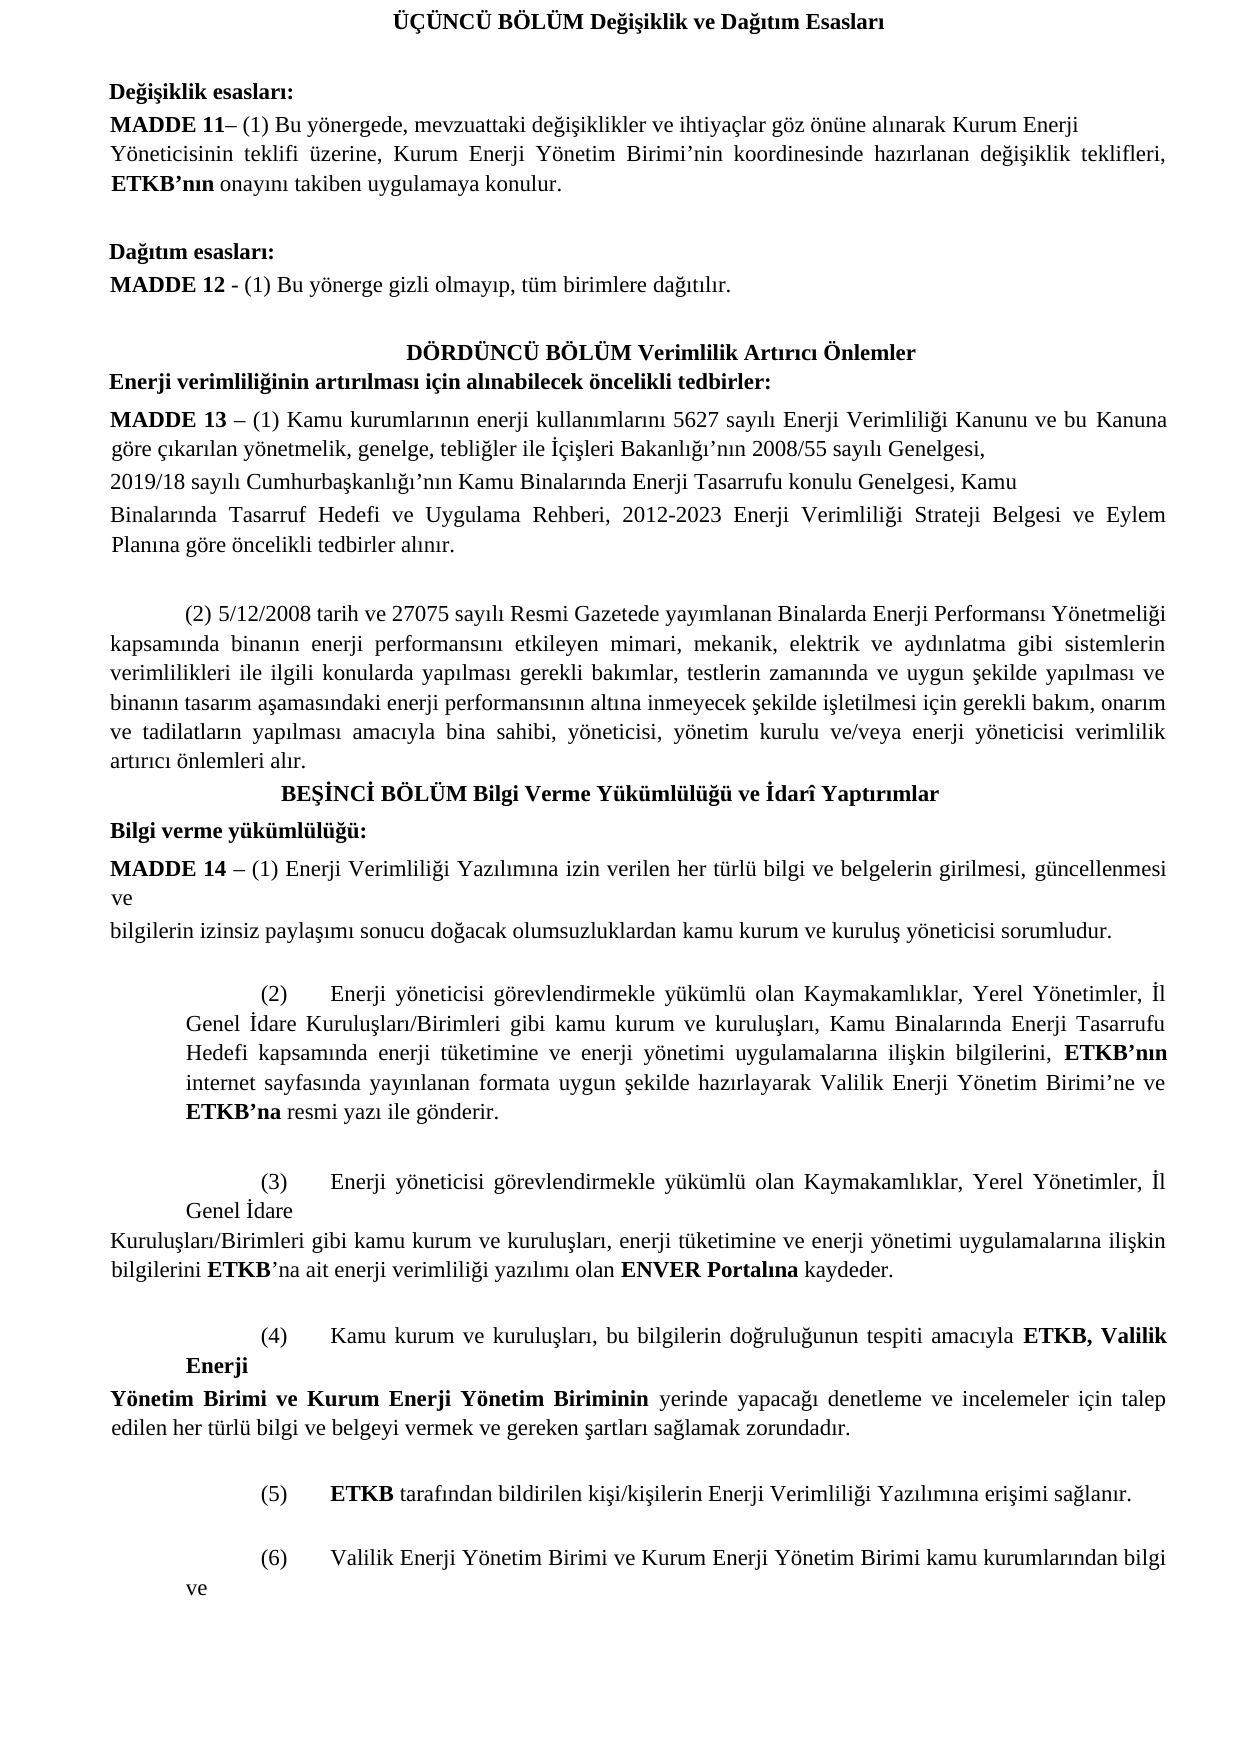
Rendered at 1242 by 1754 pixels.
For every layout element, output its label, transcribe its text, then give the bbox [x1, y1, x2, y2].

list Kamu kurum ve kuruluşları, bu bilgilerin doğruluğunun tespiti amacıyla ETKB, Valilik Enerji [186, 1322, 1167, 1378]
text MADDE 13 – (1) Kamu kurumlarının enerji kullanımlarını 5627 sayılı Enerji Verimliliği Kanunu ve bu Kanuna göre çıkarılan yönetmelik, genelge, tebliğler ile İçişleri Bakanlığı’nın 2008/55 sayılı Genelgesi, [110, 406, 1167, 462]
text DÖRDÜNCÜ BÖLÜM Verimlilik Artırıcı Önlemler Enerji verimliliğinin artırılması için alınabilecek öncelikli tedbirler: [109, 339, 992, 394]
list Enerji yöneticisi görevlendirmekle yükümlü olan Kaymakamlıklar, Yerel Yönetimler, İl Genel İdare Kuruluşları/Birimleri gibi kamu kurum ve kuruluşları, Kamu Binalarında Enerji Tasarrufu Hedefi kapsamında enerji tüketimine ve enerji yönetimi uygulamalarına ilişkin bilgilerini, ETKB’nın internet sayfasında yayınlanan formata uygun şekilde hazırlayarak Valilik Enerji Yönetim Birimi’ne ve ETKB’na resmi yazı ile gönderir. [186, 980, 1167, 1124]
text Yöneticisinin teklifi üzerine, Kurum Enerji Yönetim Birimi’nin koordinesinde hazırlanan değişiklik teklifleri, ETKB’nın onayını takiben uygulamaya konulur. [110, 140, 1167, 196]
text bilgilerin izinsiz paylaşımı sonucu doğacak olumsuzluklardan kamu kurum ve kuruluş yöneticisi sorumludur. [110, 917, 1167, 943]
text 2019/18 sayılı Cumhurbaşkanlığı’nın Kamu Binalarında Enerji Tasarrufu konulu Genelgesi, Kamu [110, 468, 1167, 495]
text MADDE 11– (1) Bu yönergede, mevzuattaki değişiklikler ve ihtiyaçlar göz önüne alınarak Kurum Enerji [110, 111, 1167, 137]
subtitle ÜÇÜNCÜ BÖLÜM Değişiklik ve Dağıtım Esasları [155, 8, 1122, 34]
text MADDE 14 – (1) Enerji Verimliliği Yazılımına izin verilen her türlü bilgi ve belgelerin girilmesi, güncellenmesi ve [110, 855, 1167, 911]
text Kuruluşları/Birimleri gibi kamu kurum ve kuruluşları, enerji tüketimine ve enerji yönetimi uygulamalarına ilişkin bilgilerini ETKB’na ait enerji verimliliği yazılımı olan ENVER Portalına kaydeder. [110, 1227, 1167, 1283]
text Yönetim Birimi ve Kurum Enerji Yönetim Biriminin yerinde yapacağı denetleme ve incelemeler için talep edilen her türlü bilgi ve belgeyi vermek ve gereken şartları sağlamak zorundadır. [110, 1384, 1167, 1440]
text BEŞİNCİ BÖLÜM Bilgi Verme Yükümlülüğü ve İdarî Yaptırımlar Bilgi verme yükümlülüğü: [109, 780, 999, 844]
list ETKB tarafından bildirilen kişi/kişilerin Enerji Verimliliği Yazılımına erişimi sağlanır. [186, 1481, 1167, 1507]
text Değişiklik esasları: [109, 78, 1168, 104]
list Enerji yöneticisi görevlendirmekle yükümlü olan Kaymakamlıklar, Yerel Yönetimler, İl Genel İdare [186, 1168, 1167, 1224]
list Valilik Enerji Yönetim Birimi ve Kurum Enerji Yönetim Birimi kamu kurumlarından bilgi ve [186, 1544, 1167, 1600]
text Binalarında Tasarruf Hedefi ve Uygulama Rehberi, 2012-2023 Enerji Verimliliği Strateji Belgesi ve Eylem Planına göre öncelikli tedbirler alınır. [110, 501, 1167, 557]
text Dağıtım esasları: [109, 238, 1168, 264]
text (2) 5/12/2008 tarih ve 27075 sayılı Resmi Gazetede yayımlanan Binalarda Enerji Performansı Yönetmeliği kapsamında binanın enerji performansını etkileyen mimari, mekanik, elektrik ve aydınlatma gibi sistemlerin verimlilikleri ile ilgili konularda yapılması gerekli bakımlar, testlerin zamanında ve uygun şekilde yapılması ve binanın tasarım aşamasındaki enerji performansının altına inmeyecek şekilde işletilmesi için gerekli bakım, onarım ve tadilatların yapılması amacıyla bina sahibi, yöneticisi, yönetim kurulu ve/veya enerji yöneticisi verimlilik artırıcı önlemleri alır. [110, 600, 1167, 774]
text MADDE 12 - (1) Bu yönerge gizli olmayıp, tüm birimlere dağıtılır. [110, 271, 1167, 297]
